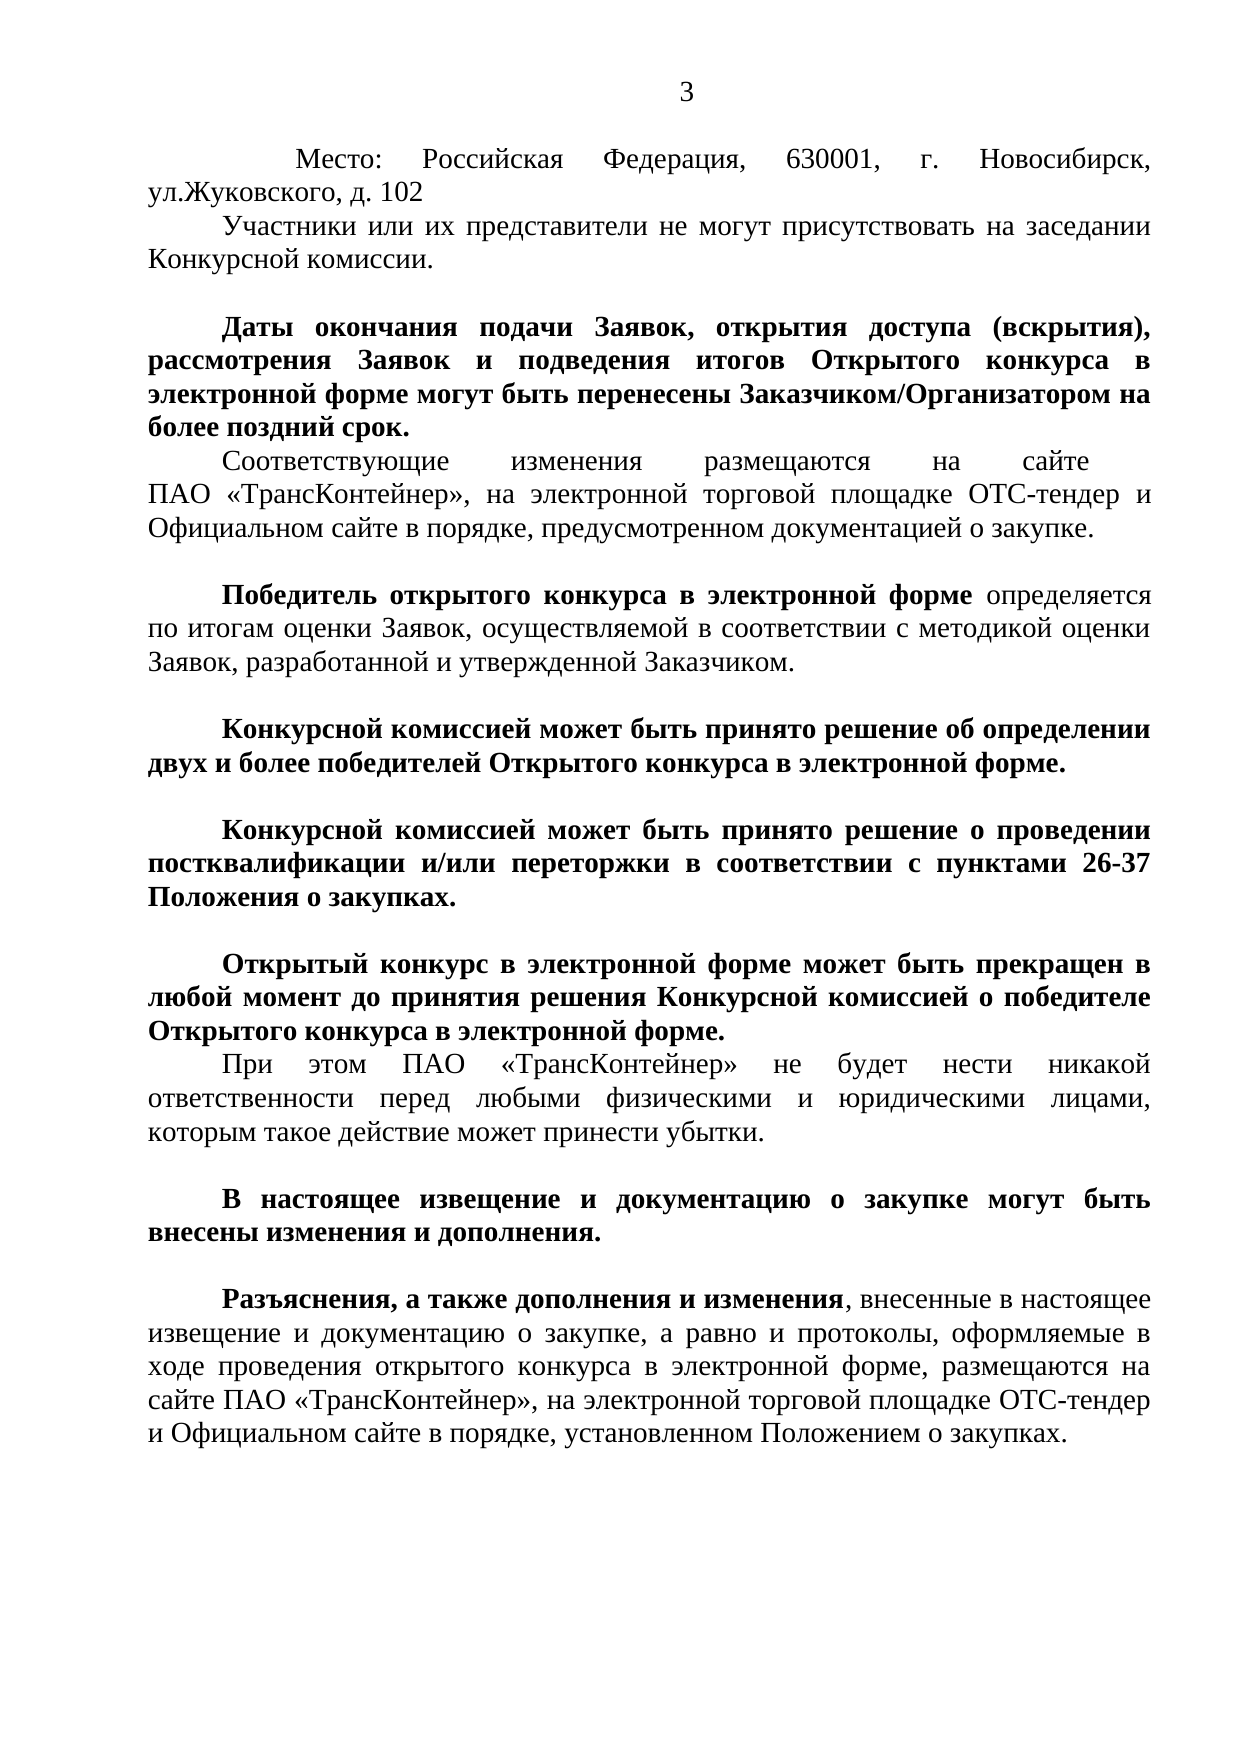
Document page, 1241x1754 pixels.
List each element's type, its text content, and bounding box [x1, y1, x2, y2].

text Победитель открытого конкурса в электронной форме определяется по итогам оценки Заявок, осуществляемой в соответствии с методикой оценки Заявок, разработанной и утвержденной Заказчиком. [148, 577, 1152, 678]
text При этом ПАО «ТрансКонтейнер» не будет нести никакой ответственности перед любыми физическими и юридическими лицами, которым такое действие может принести убытки. [148, 1047, 1152, 1147]
text Участники или их представители не могут присутствовать на заседании Конкурсной комиссии. [148, 208, 1152, 275]
text Конкурсной комиссией может быть принято решение о проведении постквалификации и/или переторжки в соответствии с пунктами 26-37 Положения о закупках. [148, 812, 1152, 912]
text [148, 141, 1152, 208]
text Даты окончания подачи Заявок, открытия доступа (вскрытия), рассмотрения Заявок и подведения итогов Открытого конкурса в электронной форме могут быть перенесены Заказчиком/Организатором на более поздний срок. [148, 309, 1152, 443]
text Конкурсной комиссией может быть принято решение об определении двух и более победителей Открытого конкурса в электронной форме. [148, 711, 1152, 778]
text Открытый конкурс в электронной форме может быть прекращен в любой момент до принятия решения Конкурсной комиссией о победителе Открытого конкурса в электронной форме. [148, 946, 1152, 1047]
text Разъяснения, а также дополнения и изменения, внесенные в настоящее извещение и документацию о закупке, а равно и протоколы, оформляемые в ходе проведения открытого конкурса в электронной форме, размещаются на сайте ПАО «ТрансКонтейнер», на электронной торговой площадке ОТС-тендер и Официальном сайте в порядке, установленном Положением о закупках. [148, 1281, 1152, 1449]
text В настоящее извещение и документацию о закупке могут быть внесены изменения и дополнения. [148, 1181, 1152, 1248]
text Соответствующие изменения размещаются на сайте ПАО «ТрансКонтейнер», на электронной торговой площадке ОТС-тендер и Официальном сайте в порядке, предусмотренном документацией о закупке. [148, 443, 1152, 543]
